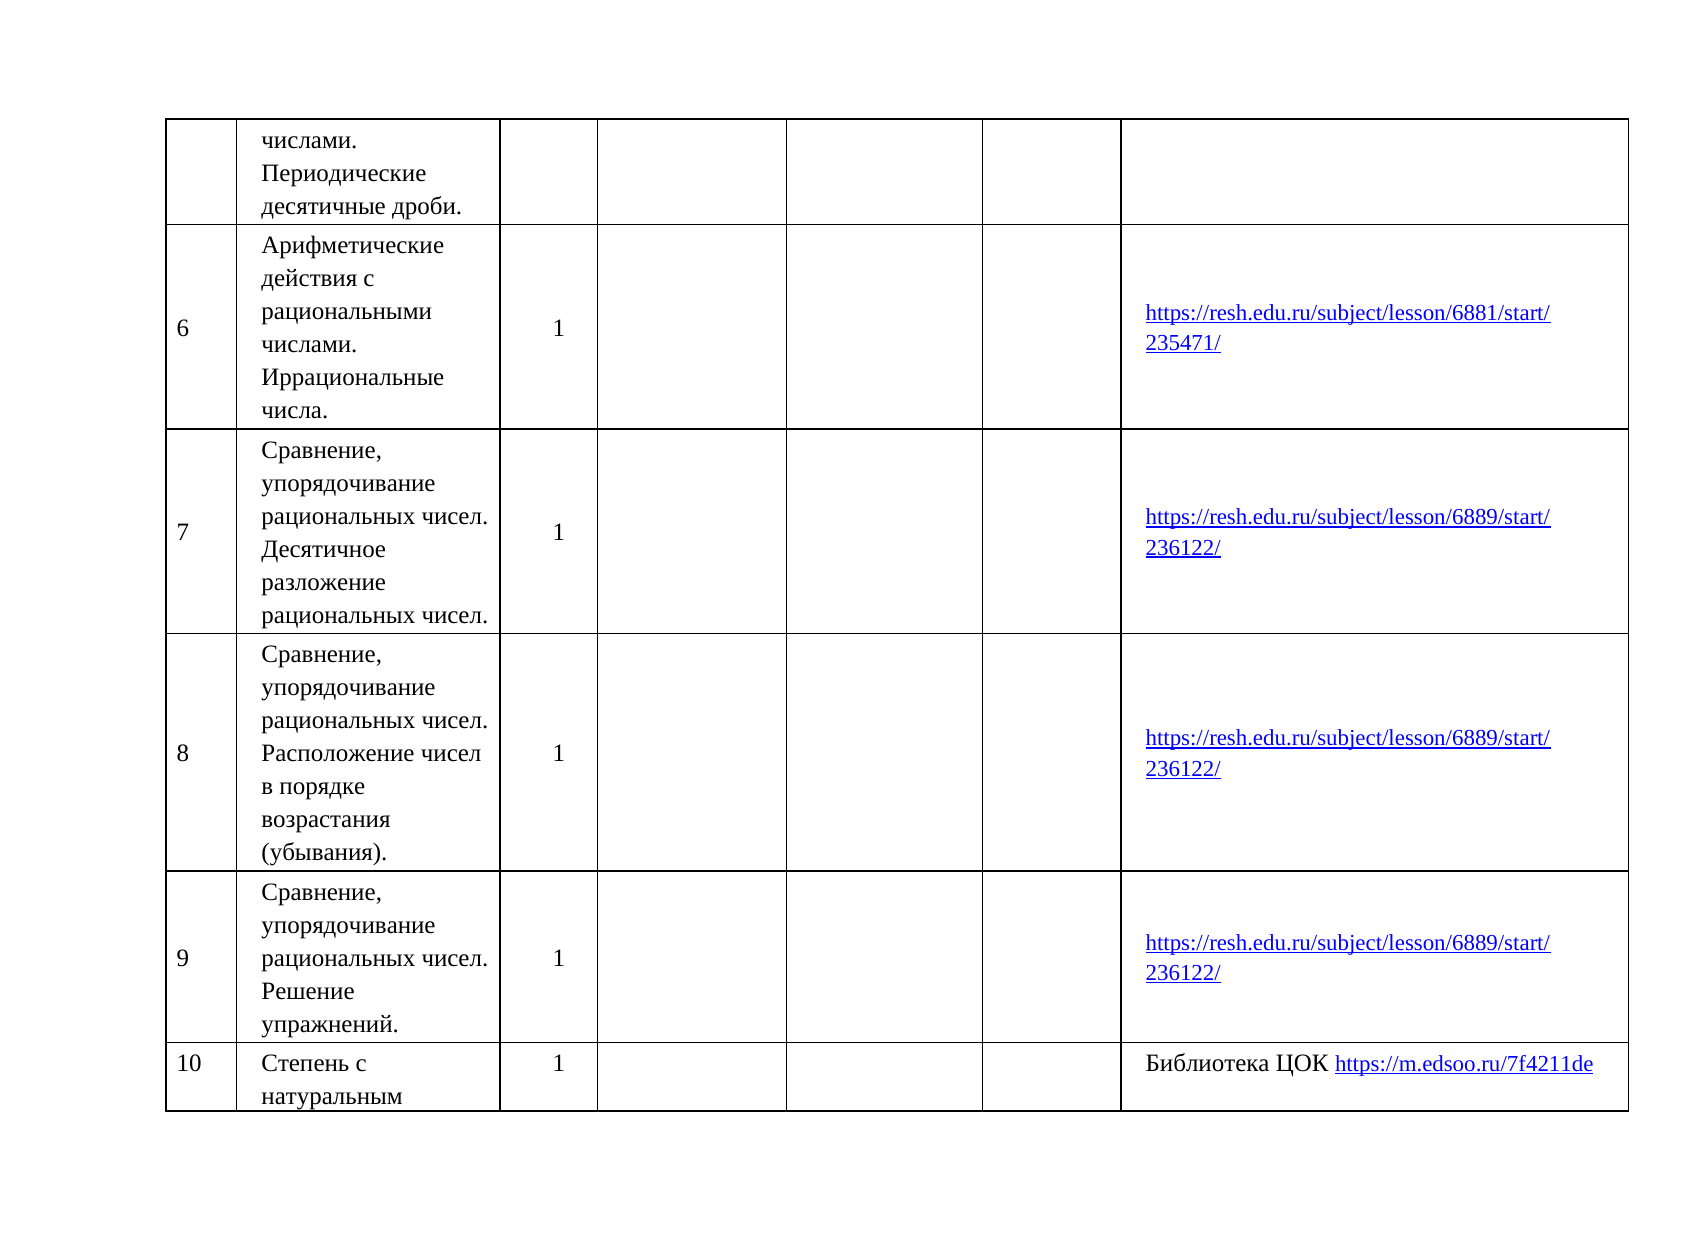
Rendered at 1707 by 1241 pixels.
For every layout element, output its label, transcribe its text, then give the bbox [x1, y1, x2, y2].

table_cell 9 [167, 872, 236, 1041]
table_cell [787, 872, 982, 1041]
table_cell 1 [501, 120, 597, 223]
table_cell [1122, 1043, 1628, 1110]
table_cell [598, 872, 786, 1041]
table_cell 1 [501, 634, 597, 870]
table_cell 7 [167, 430, 236, 632]
table_cell [598, 1043, 786, 1110]
table_cell 10 [167, 1043, 236, 1110]
table_cell https://resh.edu.ru/subject/lesson/6889/start/236122/ [1122, 872, 1628, 1041]
table_cell 1 [501, 430, 597, 632]
table_cell Сравнение, упорядочивание рациональных чисел. Десятичное разложение рациональных чисел. [237, 430, 499, 632]
table_cell [787, 225, 982, 428]
table_cell [983, 225, 1120, 428]
table_cell 1 [501, 225, 597, 428]
table_cell [598, 634, 786, 870]
table_cell 1 [501, 872, 597, 1041]
table_cell Сравнение, упорядочивание рациональных чисел. Расположение чисел в порядке возрастания (убывания). [237, 634, 499, 870]
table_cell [1122, 225, 1628, 428]
table_cell [598, 225, 786, 428]
table_cell [787, 1043, 982, 1110]
table_cell 5 [167, 120, 236, 223]
table_cell [983, 872, 1120, 1041]
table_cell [1122, 120, 1628, 223]
table_cell [598, 430, 786, 632]
table_cell [983, 120, 1120, 223]
table_cell Сравнение, упорядочивание рациональных чисел. Решение упражнений. [237, 872, 499, 1041]
table_cell [598, 120, 786, 223]
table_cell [237, 1043, 499, 1110]
table_cell [787, 120, 982, 223]
table_cell [787, 430, 982, 632]
table_cell 6 [167, 225, 236, 428]
table_cell 8 [167, 634, 236, 870]
table_cell [983, 1043, 1120, 1110]
table_cell [983, 634, 1120, 870]
table_cell [983, 430, 1120, 632]
table_cell https://resh.edu.ru/subject/lesson/6889/start/236122/ [1122, 430, 1628, 632]
table_cell 1 [501, 1043, 597, 1110]
table_cell https://resh.edu.ru/subject/lesson/6889/start/236122/ [1122, 634, 1628, 870]
table_cell [787, 634, 982, 870]
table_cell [237, 120, 499, 223]
table_cell Арифметические действия с рациональными числами. Иррациональные числа. [237, 225, 499, 428]
